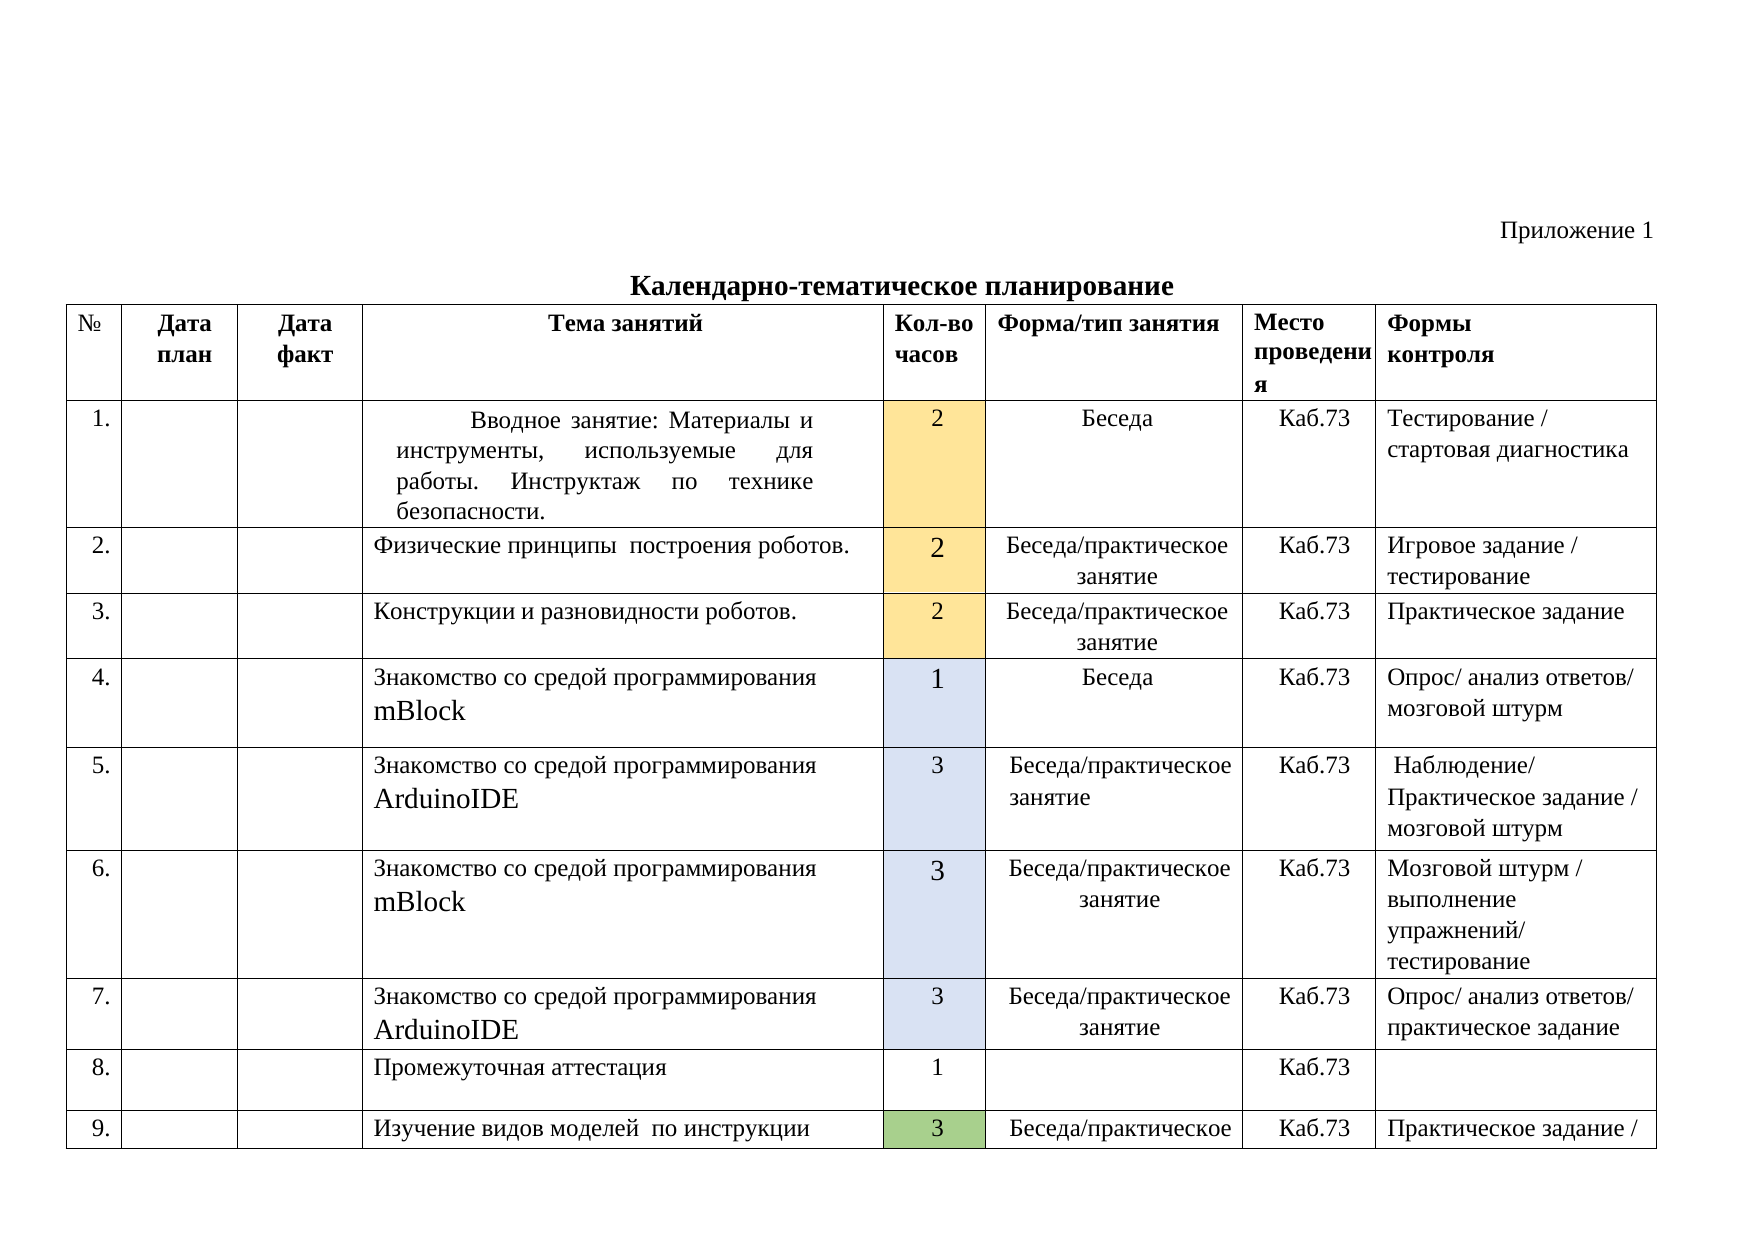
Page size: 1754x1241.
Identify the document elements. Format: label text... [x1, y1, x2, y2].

table_cell 2. [67, 528, 121, 592]
table_cell 6. [67, 851, 121, 978]
table_cell 3 [884, 979, 985, 1049]
table_cell Практическое задание [1376, 594, 1656, 658]
table_cell Вводное занятие: Материалы и инструменты, используемые для работы. Инструктаж по технике безопасности. [363, 401, 883, 527]
table_cell Знакомство со средой программирования mBlock [363, 659, 883, 747]
table_cell Каб.73 [1243, 748, 1375, 850]
table_cell Опрос/ анализ ответов/ мозговой штурм [1376, 659, 1656, 747]
table_cell [238, 659, 362, 747]
text Приложение 1 [150, 215, 1654, 244]
table_cell [238, 851, 362, 978]
table_cell 2 [884, 528, 985, 592]
table_cell 4. [67, 659, 121, 747]
table_header Формы контроля [1376, 305, 1656, 400]
table_cell [238, 979, 362, 1049]
table_cell Каб.73 [1243, 401, 1375, 527]
table_cell Беседа/практическое занятие [986, 594, 1242, 658]
table_cell Каб.73 [1243, 979, 1375, 1049]
table_cell Знакомство со средой программирования mBlock [363, 851, 883, 978]
table_cell Промежуточная аттестация [363, 1050, 883, 1110]
table_header Кол-во часов [884, 305, 985, 400]
table_cell [238, 1050, 362, 1110]
table_cell Знакомство со средой программирования ArduinoIDE [363, 748, 883, 850]
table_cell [986, 1111, 1242, 1148]
table_header Место проведени я [1243, 305, 1375, 400]
table_cell Беседа/практическое занятие [986, 979, 1242, 1049]
table_cell 3 [884, 851, 985, 978]
table_cell 1 [884, 1050, 985, 1110]
table_cell [122, 1111, 237, 1148]
table_cell [238, 594, 362, 658]
table_cell 1. [67, 401, 121, 527]
table_cell Каб.73 [1243, 659, 1375, 747]
table_cell Беседа [986, 659, 1242, 747]
table_cell [122, 748, 237, 850]
table_cell [238, 748, 362, 850]
table_cell [122, 528, 237, 592]
table_cell Физические принципы построения роботов. [363, 528, 883, 592]
table_cell 8. [67, 1050, 121, 1110]
table_cell 3 [884, 1111, 985, 1148]
table_cell Беседа/практическое занятие [986, 528, 1242, 592]
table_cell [363, 1111, 883, 1148]
table_cell Наблюдение/ Практическое задание / мозговой штурм [1376, 748, 1656, 850]
table_cell Беседа/практическое занятие [986, 748, 1242, 850]
table_cell 7. [67, 979, 121, 1049]
table_cell 2 [884, 401, 985, 527]
table_cell Каб.73 [1243, 1050, 1375, 1110]
table_cell Каб.73 [1243, 528, 1375, 592]
table_header Дата факт [238, 305, 362, 400]
table_cell 2 [884, 594, 985, 658]
table_cell Опрос/ анализ ответов/ практическое задание [1376, 979, 1656, 1049]
table_cell Каб.73 [1243, 594, 1375, 658]
table_cell [122, 594, 237, 658]
table_cell [986, 1050, 1242, 1110]
table_cell Знакомство со средой программирования ArduinoIDE [363, 979, 883, 1049]
table_cell Тестирование / стартовая диагностика [1376, 401, 1656, 527]
table_header № [67, 305, 121, 400]
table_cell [1376, 1111, 1656, 1148]
subtitle Календарно-тематическое планирование [202, 268, 1602, 302]
table_cell 3. [67, 594, 121, 658]
table_header Тема занятий [363, 305, 883, 400]
table_cell [122, 659, 237, 747]
table_cell 5. [67, 748, 121, 850]
table_cell Игровое задание / тестирование [1376, 528, 1656, 592]
table_cell Каб.73 [1243, 1111, 1375, 1148]
table_cell 3 [884, 748, 985, 850]
table_cell [238, 401, 362, 527]
table_cell Беседа/практическое занятие [986, 851, 1242, 978]
table_cell [122, 1050, 237, 1110]
table_cell [238, 528, 362, 592]
table_cell 1 [884, 659, 985, 747]
table_cell [122, 401, 237, 527]
table_cell Беседа [986, 401, 1242, 527]
table_cell 9. [67, 1111, 121, 1148]
table_cell [1376, 1050, 1656, 1110]
table_cell Мозговой штурм / выполнение упражнений/ тестирование [1376, 851, 1656, 978]
table_cell Каб.73 [1243, 851, 1375, 978]
table_header Дата план [122, 305, 237, 400]
table_cell [238, 1111, 362, 1148]
table_cell Конструкции и разновидности роботов. [363, 594, 883, 658]
table_header Форма/тип занятия [986, 305, 1242, 400]
table_cell [122, 979, 237, 1049]
table_cell [122, 851, 237, 978]
